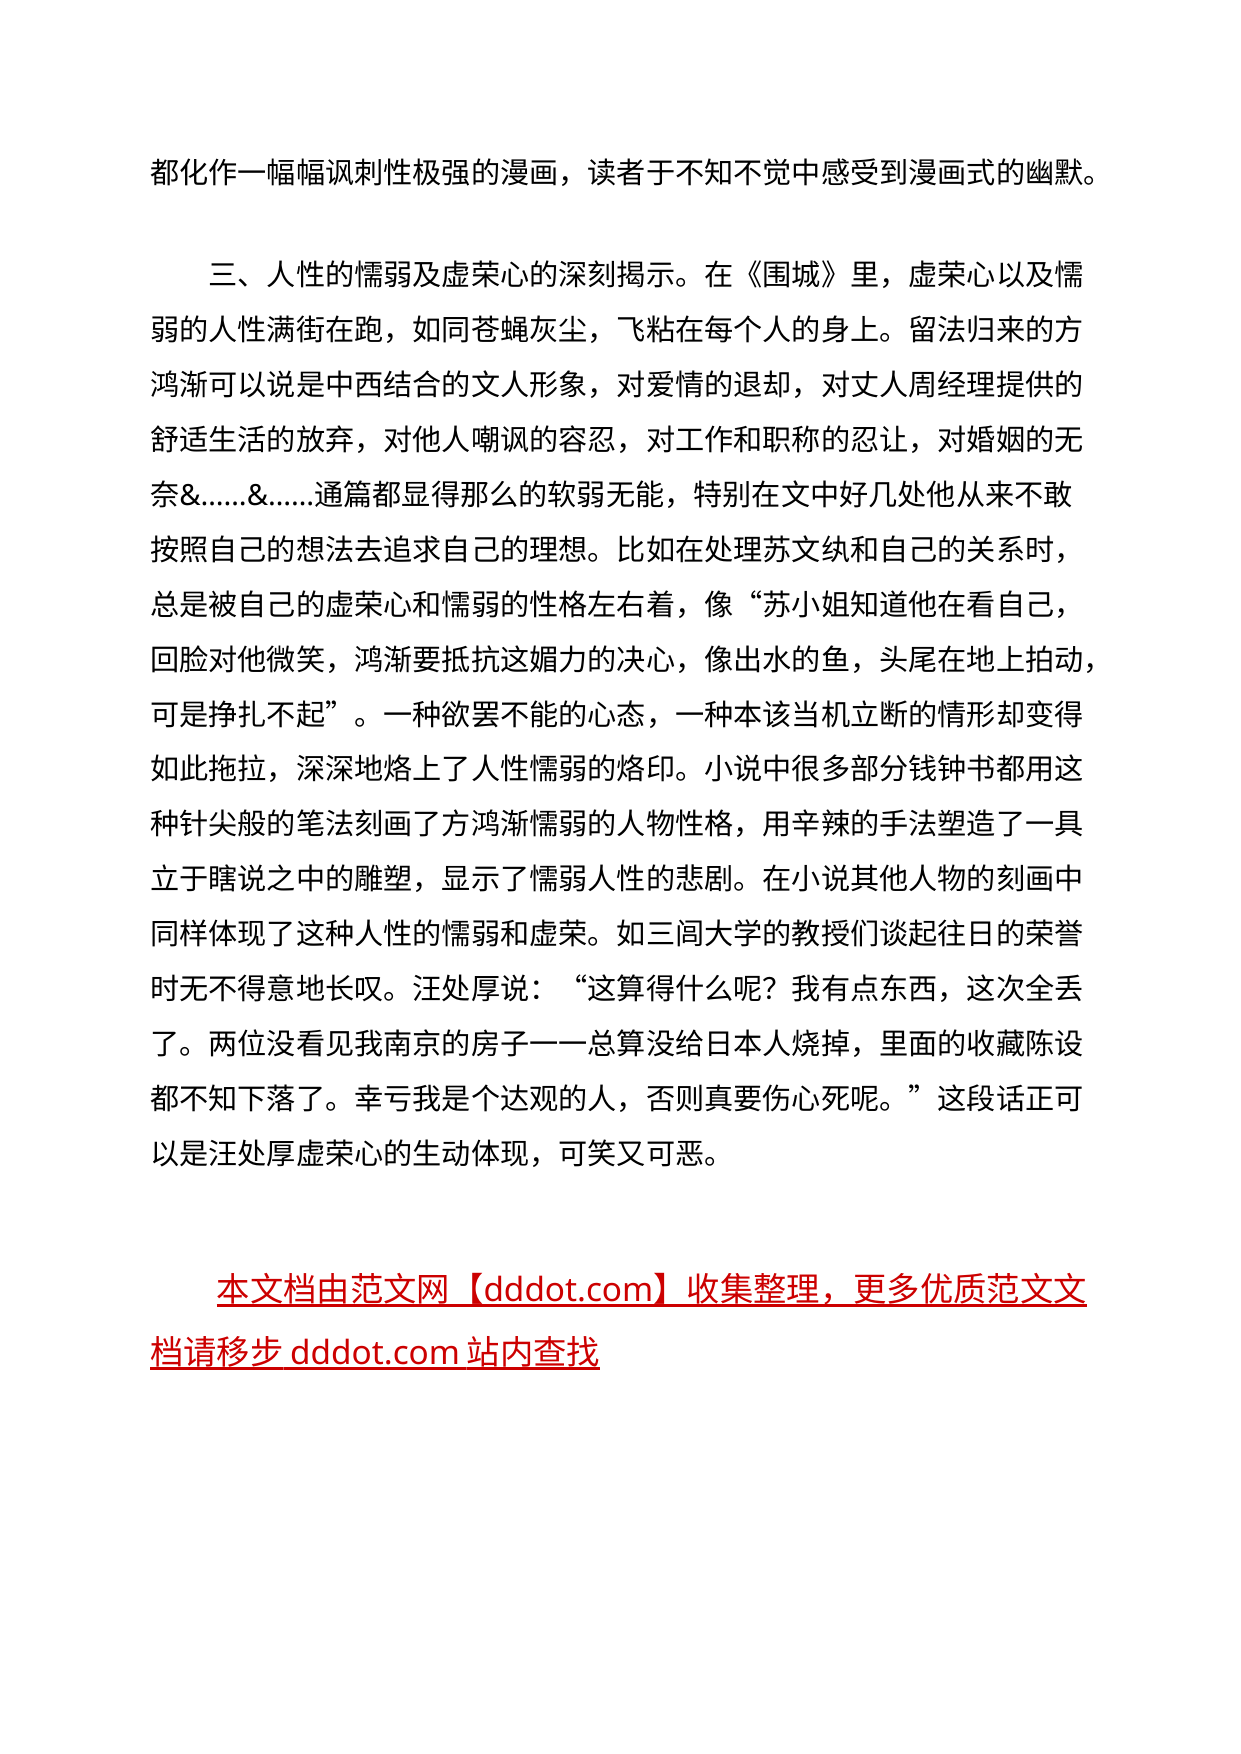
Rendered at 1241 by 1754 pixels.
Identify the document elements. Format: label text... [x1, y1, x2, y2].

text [150, 150, 1090, 192]
text 本文档由范文网【dddot.com】收集整理，更多优质范文文档请移步dddot.com站内查找 [150, 1263, 1090, 1374]
text 三、人性的懦弱及虚荣心的深刻揭示。在《围城》里，虚荣心以及懦弱的人性满街在跑，如同苍蝇灰尘，飞粘在每个人的身上。留法归来的方鸿渐可以说是中西结合的文人形象，对爱情的退却，对丈人周经理提供的舒适生活的放弃，对他人嘲讽的容忍，对工作和职称的忍让，对婚姻的无奈&……&……通篇都显得那么的软弱无能，特别在文中好几处他从来不敢按照自己的想法去追求自己的理想。比如在处理苏文纨和自己的关系时，总是被自己的虚荣心和懦弱的性格左右着，像“苏小姐知道他在看自己，回脸对他微笑，鸿渐要抵抗这媚力的决心，像出水的鱼，头尾在地上拍动，可是挣扎不起”。一种欲罢不能的心态，一种本该当机立断的情形却变得如此拖拉，深深地烙上了人性懦弱的烙印。小说中很多部分钱钟书都用这种针尖般的笔法刻画了方鸿渐懦弱的人物性格，用辛辣的手法塑造了一具立于瞎说之中的雕塑，显示了懦弱人性的悲剧。在小说其他人物的刻画中同样体现了这种人性的懦弱和虚荣。如三闾大学的教授们谈起往日的荣誉时无不得意地长叹。汪处厚说：“这算得什么呢？我有点东西，这次全丢了。两位没看见我南京的房子一一总算没给日本人烧掉，里面的收藏陈设都不知下落了。幸亏我是个达观的人，否则真要伤心死呢。”这段话正可以是汪处厚虚荣心的生动体现，可笑又可恶。 [150, 252, 1090, 1172]
